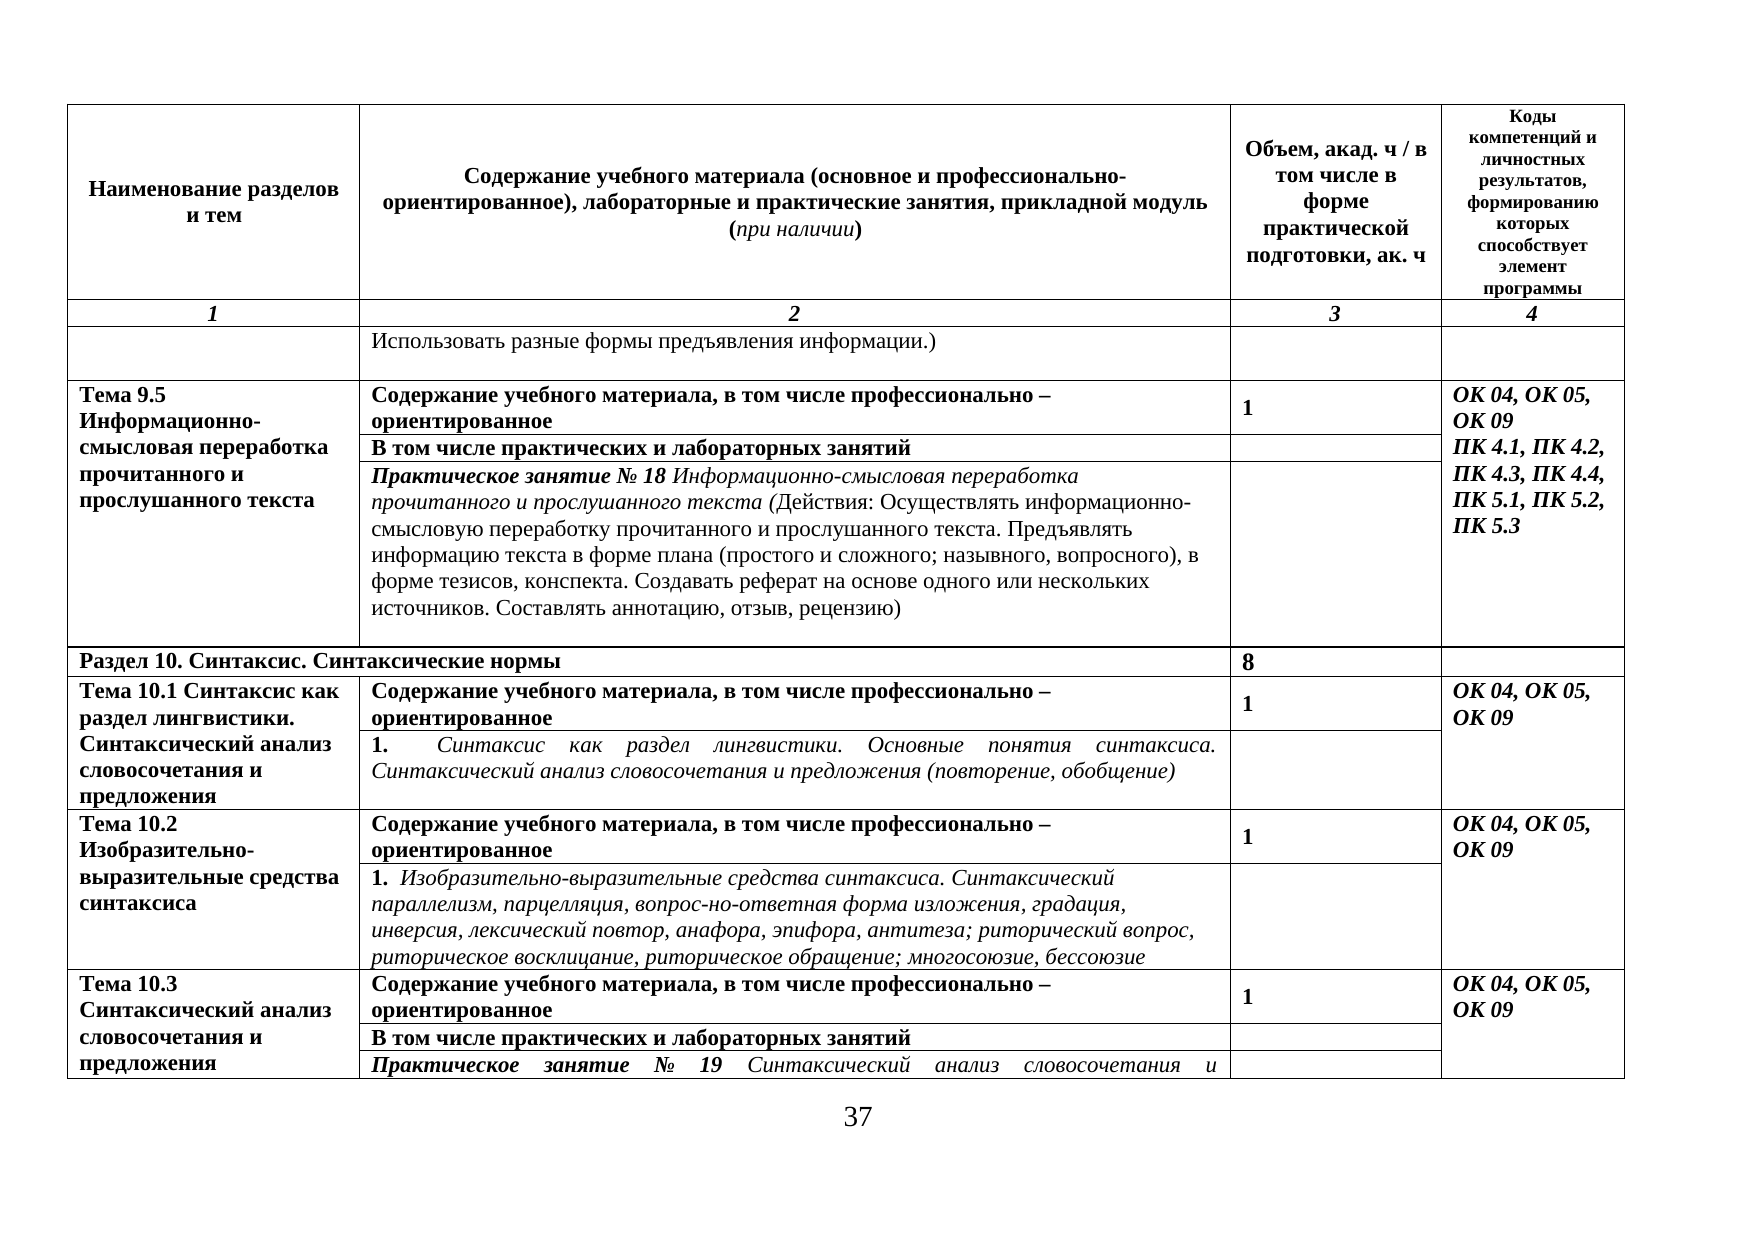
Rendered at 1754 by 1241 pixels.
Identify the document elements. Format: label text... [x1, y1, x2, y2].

table_cell 1 [68, 300, 359, 326]
table_cell Содержание учебного материала, в том числе профессионально – ориентированное [360, 810, 1230, 863]
table_cell ОК 04, ОК 05, ОК 09 ПК 4.1, ПК 4.2, ПК 4.3, ПК 4.4, ПК 5.1, ПК 5.2, ПК 5.3 [1442, 381, 1624, 646]
table_cell Тема 10.1 Синтаксис как раздел лингвистики. Синтаксический анализ словосочетания и предложения [68, 677, 359, 809]
table_cell 1. Изобразительно-выразительные средства синтаксиса. Синтаксический параллелизм, парцелляция, вопрос-но-ответная форма изложения, градация, инверсия, лексический повтор, анафора, эпифора, антитеза; риторический вопрос, риторическое восклицание, риторическое обращение; многосоюзие, бессоюзие [360, 864, 1230, 969]
table_cell В том числе практических и лабораторных занятий [360, 1024, 1230, 1050]
table_cell 1 [1231, 677, 1441, 730]
table_cell [1231, 1024, 1441, 1050]
table_cell [1231, 731, 1441, 809]
table_cell ОК 04, ОК 05, ОК 09 [1442, 677, 1624, 809]
table_cell Тема 10.3 Синтаксический анализ словосочетания и предложения [68, 970, 359, 1078]
table_header Содержание учебного материала (основное и профессионально-ориентированное), лабораторные и практические занятия, прикладной модуль (при наличии) [360, 105, 1230, 298]
table_cell 3 [1231, 300, 1441, 326]
table_cell 1 [1231, 970, 1441, 1023]
table_cell 1 [1231, 381, 1441, 433]
table_cell В том числе практических и лабораторных занятий [360, 435, 1230, 461]
table_cell Раздел 10. Синтаксис. Синтаксические нормы [68, 648, 1230, 676]
table_header Коды компетенций и личностных результатов, формированию которых способствует элемент программы [1442, 105, 1624, 298]
table_cell 4 [1442, 300, 1624, 326]
table_cell [1231, 327, 1441, 380]
table_cell Практическое занятие № 18 Информационно-смысловая переработка прочитанного и прослушанного текста (Действия: Осуществлять информационно-смысловую переработку прочитанного и прослушанного текста. Предъявлять информацию текста в форме плана (простого и сложного; назывного, вопросного), в форме тезисов, конспекта. Создавать реферат на основе одного или нескольких источников. Составлять аннотацию, отзыв, рецензию) [360, 462, 1230, 646]
table_header Объем, акад. ч / в том числе в форме практической подготовки, ак. ч [1231, 105, 1441, 298]
table_cell Тема 10.2 Изобразительно-выразительные средства синтаксиса [68, 810, 359, 969]
table_cell Содержание учебного материала, в том числе профессионально – ориентированное [360, 677, 1230, 730]
table_header Наименование разделов и тем [68, 105, 359, 298]
table_cell [1231, 462, 1441, 646]
table_cell ОК 04, ОК 05, ОК 09 [1442, 810, 1624, 969]
table_cell Содержание учебного материала, в том числе профессионально – ориентированное [360, 381, 1230, 433]
table_cell 1. Синтаксис как раздел лингвистики. Основные понятия синтаксиса. Синтаксический анализ словосочетания и предложения (повторение, обобщение) [360, 731, 1230, 809]
table_cell [1442, 648, 1624, 676]
table_cell 2 [360, 300, 1230, 326]
table_cell ОК 04, ОК 05, ОК 09 [1442, 970, 1624, 1078]
table_cell [1231, 1051, 1441, 1078]
table_cell [1231, 864, 1441, 969]
table_cell Тема 9.5 Информационно-смысловая переработка прочитанного и прослушанного текста [68, 381, 359, 646]
table_cell 1 [1231, 810, 1441, 863]
table_cell 8 [1231, 648, 1441, 676]
table_cell [1231, 435, 1441, 461]
table_cell Содержание учебного материала, в том числе профессионально – ориентированное [360, 970, 1230, 1023]
